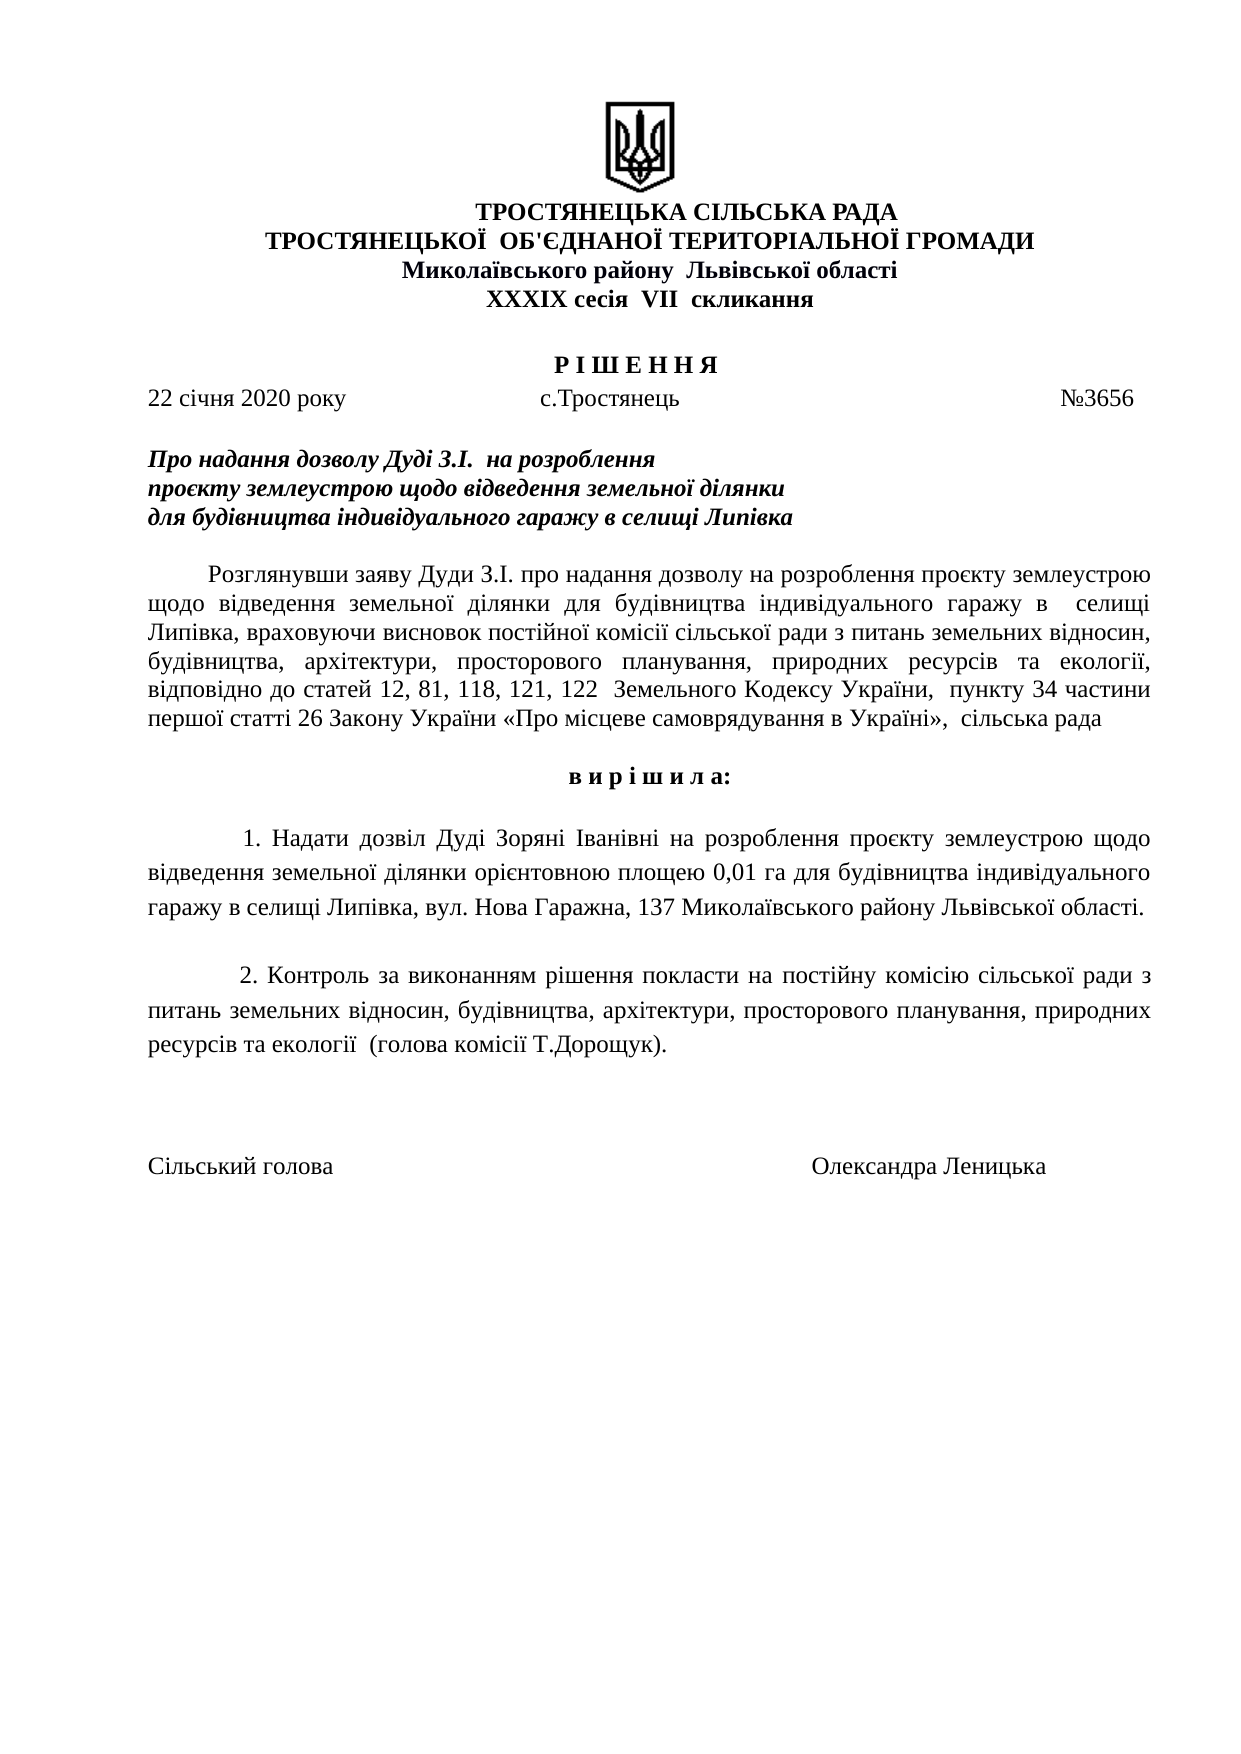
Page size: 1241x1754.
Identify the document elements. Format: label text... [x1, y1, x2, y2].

picture [603, 88, 681, 194]
text 1. Надати дозвіл Дуді Зоряні Іванівні на розроблення проєкту землеустрою щодо відведення земельної ділянки орієнтовною площею 0,01 га для будівництва індивідуального гаражу в селищі Липівка, вул. Нова Гаражна, 137 Миколаївського району Львівської області. [148, 823, 1152, 920]
text Сільський голова Олександра Леницька [148, 1151, 1152, 1179]
text ТРОСТЯНЕЦЬКА СІЛЬСЬКА РАДА [148, 197, 1152, 226]
text Розглянувши заяву Дуди З.І. про надання дозволу на розроблення проєкту землеустрою щодо відведення земельної ділянки для будівництва індивідуального гаражу в селищі Липівка, враховуючи висновок постійної комісії сільської ради з питань земельних відносин, будівництва, архітектури, просторового планування, природних ресурсів та екології, відповідно до статей 12, 81, 118, 121, 122 Земельного Кодексу України, пункту 34 частини першої статті 26 Закону України «Про місцеве самоврядування в Україні», сільська рада [148, 559, 1152, 732]
text 22 січня 2020 року с.Тростянець №3656 [148, 383, 1152, 412]
text Р І Ш Е Н Н Я [148, 350, 1152, 378]
text в и р і ш и л а: [148, 761, 1152, 789]
text 2. Контроль за виконанням рішення покласти на постійну комісію сільської ради з питань земельних відносин, будівництва, архітектури, просторового планування, природних ресурсів та екології (голова комісії Т.Дорощук). [148, 961, 1152, 1058]
text Про надання дозволу Дуді З.І. на розроблення [148, 444, 1152, 473]
text Миколаївського району Львівської області [148, 255, 1152, 284]
text для будівництва індивідуального гаражу в селищі Липівка [148, 502, 1152, 531]
text проєкту землеустрою щодо відведення земельної ділянки [148, 473, 1152, 502]
text ТРОСТЯНЕЦЬКОЇ ОБ'ЄДНАНОЇ ТЕРИТОРІАЛЬНОЇ ГРОМАДИ [148, 226, 1152, 255]
text ХХХІХ сесія VІІ скликання [148, 284, 1152, 312]
